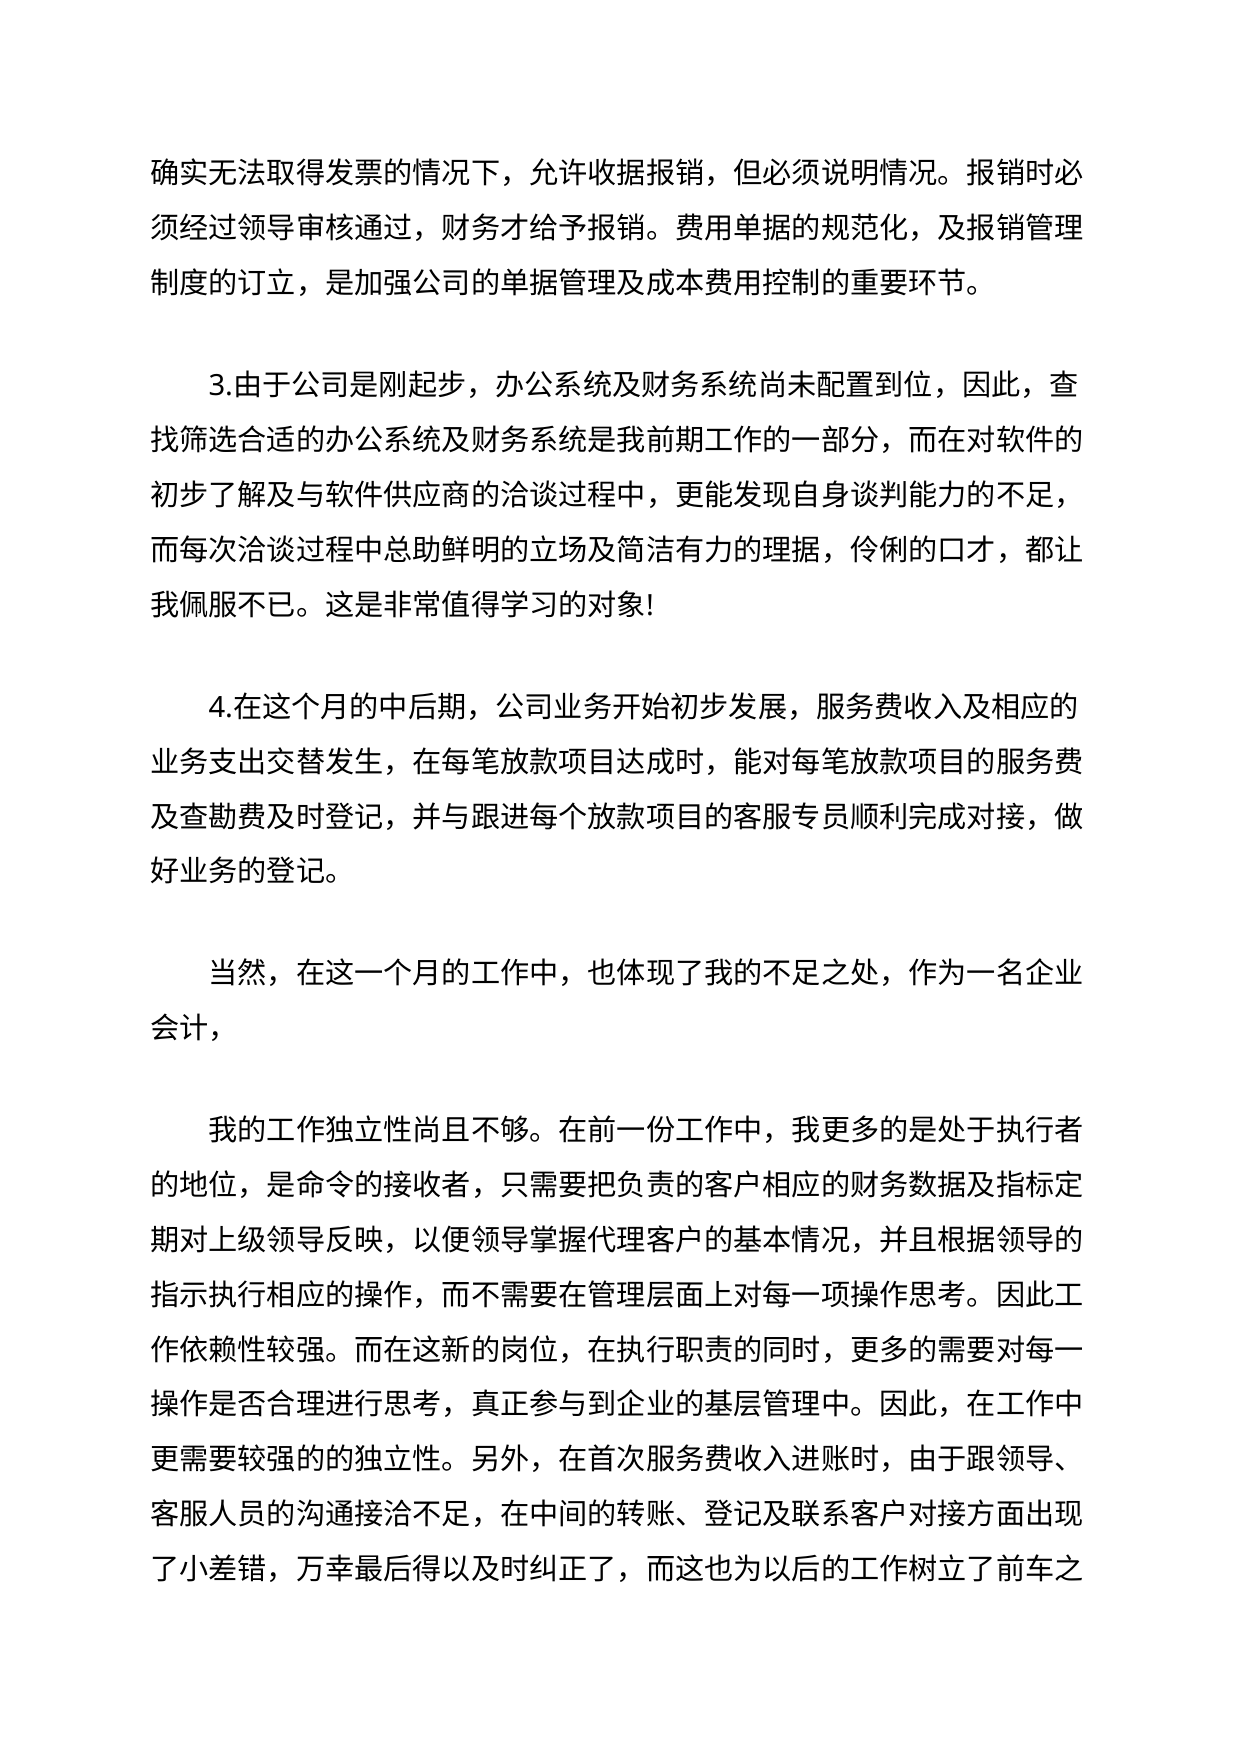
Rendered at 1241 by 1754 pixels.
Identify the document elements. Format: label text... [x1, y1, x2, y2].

text 当然，在这一个月的工作中，也体现了我的不足之处，作为一名企业会计， [150, 950, 1090, 1047]
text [150, 1106, 1090, 1588]
text 4.在这个月的中后期，公司业务开始初步发展，服务费收入及相应的业务支出交替发生，在每笔放款项目达成时，能对每笔放款项目的服务费及查勘费及时登记，并与跟进每个放款项目的客服专员顺利完成对接，做好业务的登记。 [150, 683, 1090, 890]
text 3.由于公司是刚起步，办公系统及财务系统尚未配置到位，因此，查找筛选合适的办公系统及财务系统是我前期工作的一部分，而在对软件的初步了解及与软件供应商的洽谈过程中，更能发现自身谈判能力的不足，而每次洽谈过程中总助鲜明的立场及简洁有力的理据，伶俐的口才，都让我佩服不已。这是非常值得学习的对象! [150, 362, 1090, 624]
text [150, 150, 1090, 302]
